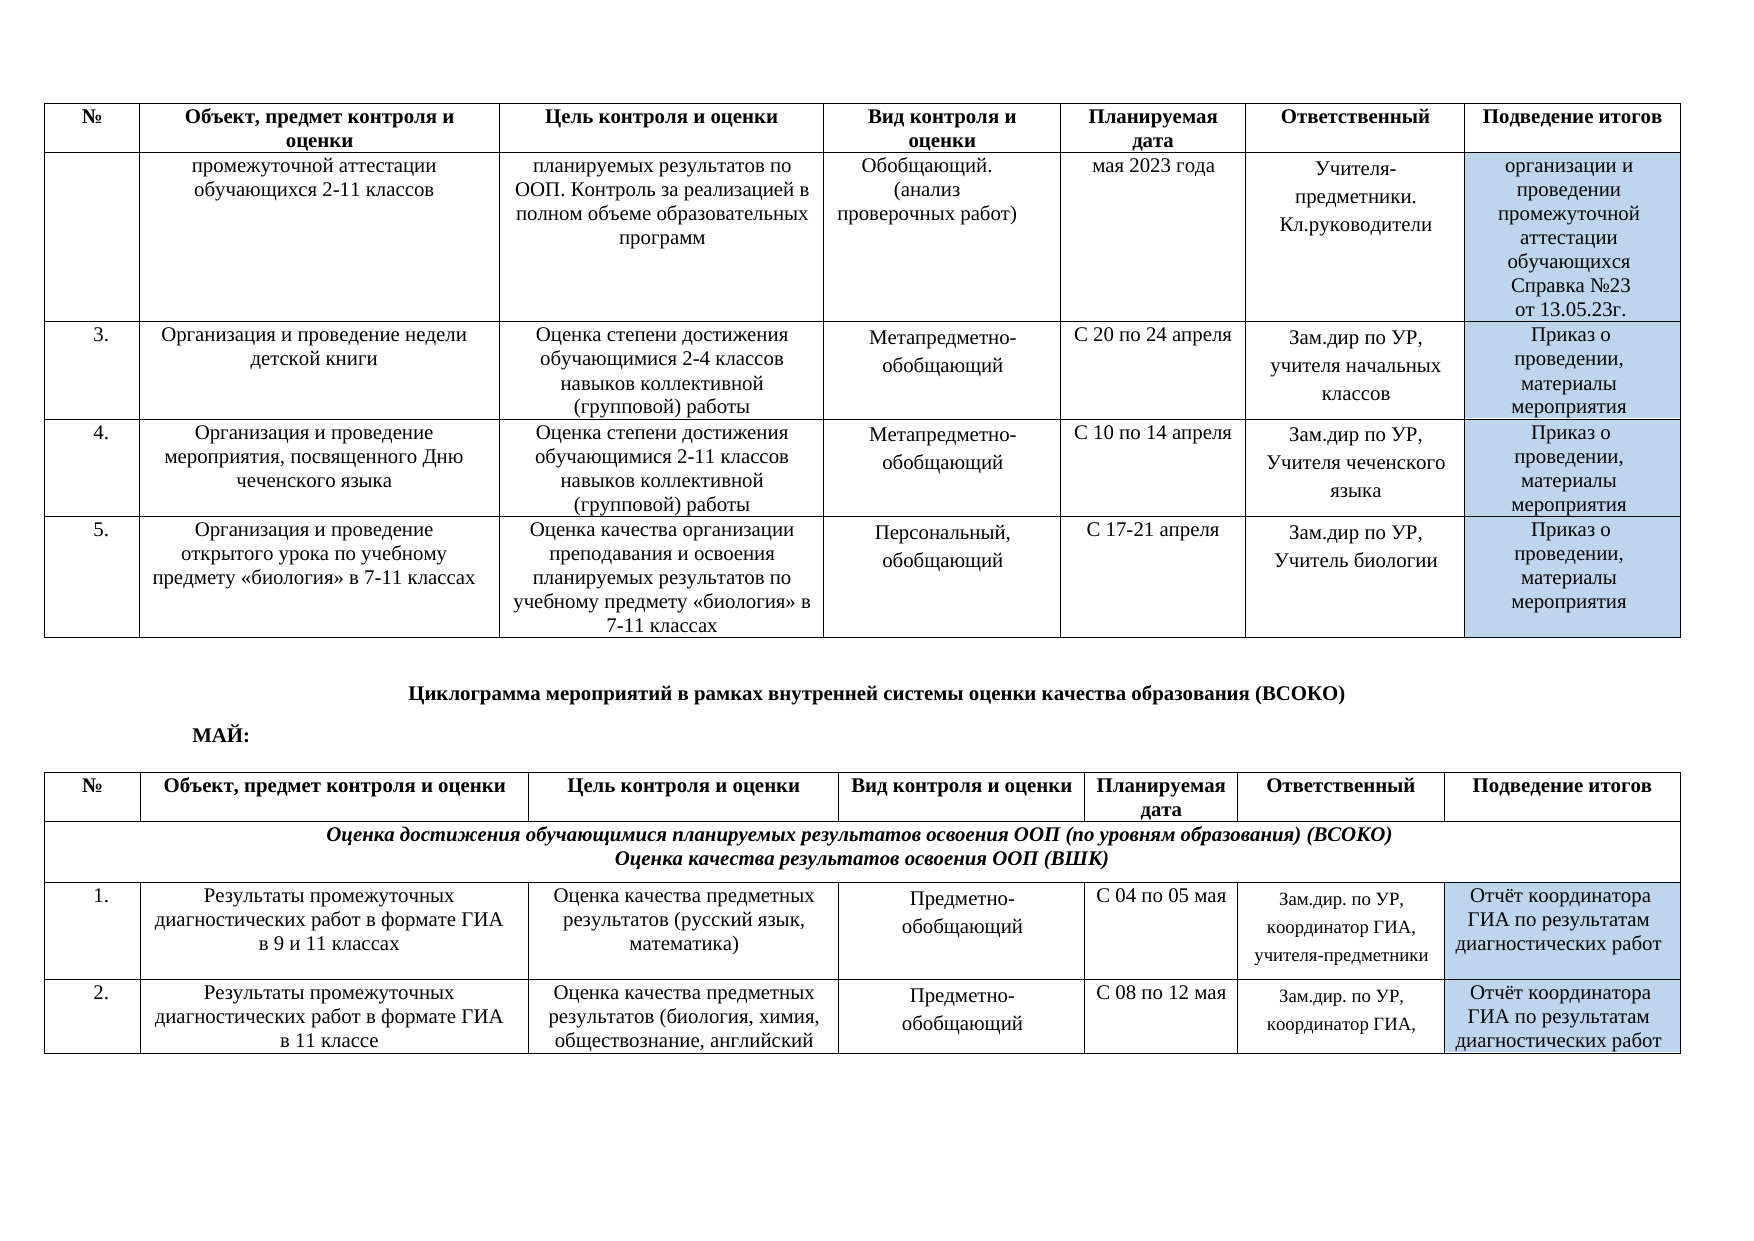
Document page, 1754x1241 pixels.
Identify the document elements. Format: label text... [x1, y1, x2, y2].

table_cell [45, 980, 140, 1052]
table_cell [1445, 980, 1680, 1052]
table_header Ответственный [1238, 773, 1444, 821]
table_header Ответственный [1246, 104, 1464, 152]
table_header Вид контроля и оценки [839, 773, 1084, 821]
table_header Подведение итогов [1445, 773, 1680, 821]
text Циклограмма мероприятий в рамках внутренней системы оценки качества образования (ВСОКО) [118, 681, 1636, 705]
text МАЙ: [192, 723, 1636, 747]
table_cell Зам.дир по УР, Учителя чеченского языка [1246, 420, 1464, 516]
table_cell Оценка достижения обучающимися планируемых результатов освоения ООП (по уровням образования) (ВСОКО) Оценка качества результатов освоения ООП (ВШК) [45, 822, 1680, 882]
table_header Подведение итогов [1465, 104, 1680, 152]
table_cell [500, 153, 823, 321]
table_cell Оценка качества организации преподавания и освоения планируемых результатов по учебному предмету «биология» в 7-11 классах [500, 517, 823, 637]
table_cell Метапредметно-обобщающий [824, 420, 1060, 516]
table_cell Зам.дир по УР, Учитель биологии [1246, 517, 1464, 637]
table_cell Оценка степени достижения обучающимися 2-11 классов навыков коллективной (групповой) работы [500, 420, 823, 516]
table_cell С 08 по 12 мая [1085, 980, 1237, 1052]
table_cell Результаты промежуточных диагностических работ в формате ГИА в 9 и 11 классах [141, 883, 528, 979]
table_header Объект, предмет контроля и оценки [141, 773, 528, 821]
table_cell Организация и проведение недели детской книги [140, 322, 499, 418]
table_header Цель контроля и оценки [500, 104, 823, 152]
table_cell Приказ о проведении, материалы мероприятия [1465, 517, 1680, 637]
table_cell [1246, 153, 1464, 321]
table_cell С 03 апреля по 12 мая 2023 года [1061, 153, 1245, 321]
table_cell Предметно-обобщающий [839, 980, 1084, 1052]
table_cell Предметно-обобщающий [839, 883, 1084, 979]
table_header Планируемая дата [1085, 773, 1237, 821]
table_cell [824, 153, 1060, 321]
table_cell Персональный, обобщающий [824, 517, 1060, 637]
table_header Цель контроля и оценки [529, 773, 838, 821]
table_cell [529, 980, 838, 1052]
table_cell С 10 по 14 апреля [1061, 420, 1245, 516]
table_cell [1238, 980, 1444, 1052]
table_header Объект, предмет контроля и оценки [140, 104, 499, 152]
table_header Планируемая дата [1061, 104, 1245, 152]
table_cell Зам.дир по УР, учителя начальных классов [1246, 322, 1464, 418]
table_cell Зам.дир. по УР, координатор ГИА, учителя-предметники [1238, 883, 1444, 979]
table_cell [45, 153, 139, 321]
table_cell [45, 883, 140, 979]
table_header № [45, 104, 139, 152]
table_cell Оценка качества предметных результатов (русский язык, математика) [529, 883, 838, 979]
table_header Вид контроля и оценки [824, 104, 1060, 152]
table_cell Отчёт координатора ГИА по результатам диагностических работ [1445, 883, 1680, 979]
table_cell С 04 по 05 мая [1085, 883, 1237, 979]
table_cell [45, 517, 139, 637]
table_header № [45, 773, 140, 821]
table_cell Приказ о проведении, материалы мероприятия [1465, 420, 1680, 516]
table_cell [141, 980, 528, 1052]
table_cell С 20 по 24 апреля [1061, 322, 1245, 418]
table_cell С 17-21 апреля [1061, 517, 1245, 637]
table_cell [140, 153, 499, 321]
table_cell Метапредметно-обобщающий [824, 322, 1060, 418]
table_cell [45, 420, 139, 516]
table_cell Приказ о проведении, материалы мероприятия [1465, 322, 1680, 418]
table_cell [1465, 153, 1680, 321]
table_cell Оценка степени достижения обучающимися 2-4 классов навыков коллективной (групповой) работы [500, 322, 823, 418]
table_cell Организация и проведение мероприятия, посвященного Дню чеченского языка [140, 420, 499, 516]
table_cell Организация и проведение открытого урока по учебному предмету «биология» в 7-11 классах [140, 517, 499, 637]
table_cell [45, 322, 139, 418]
